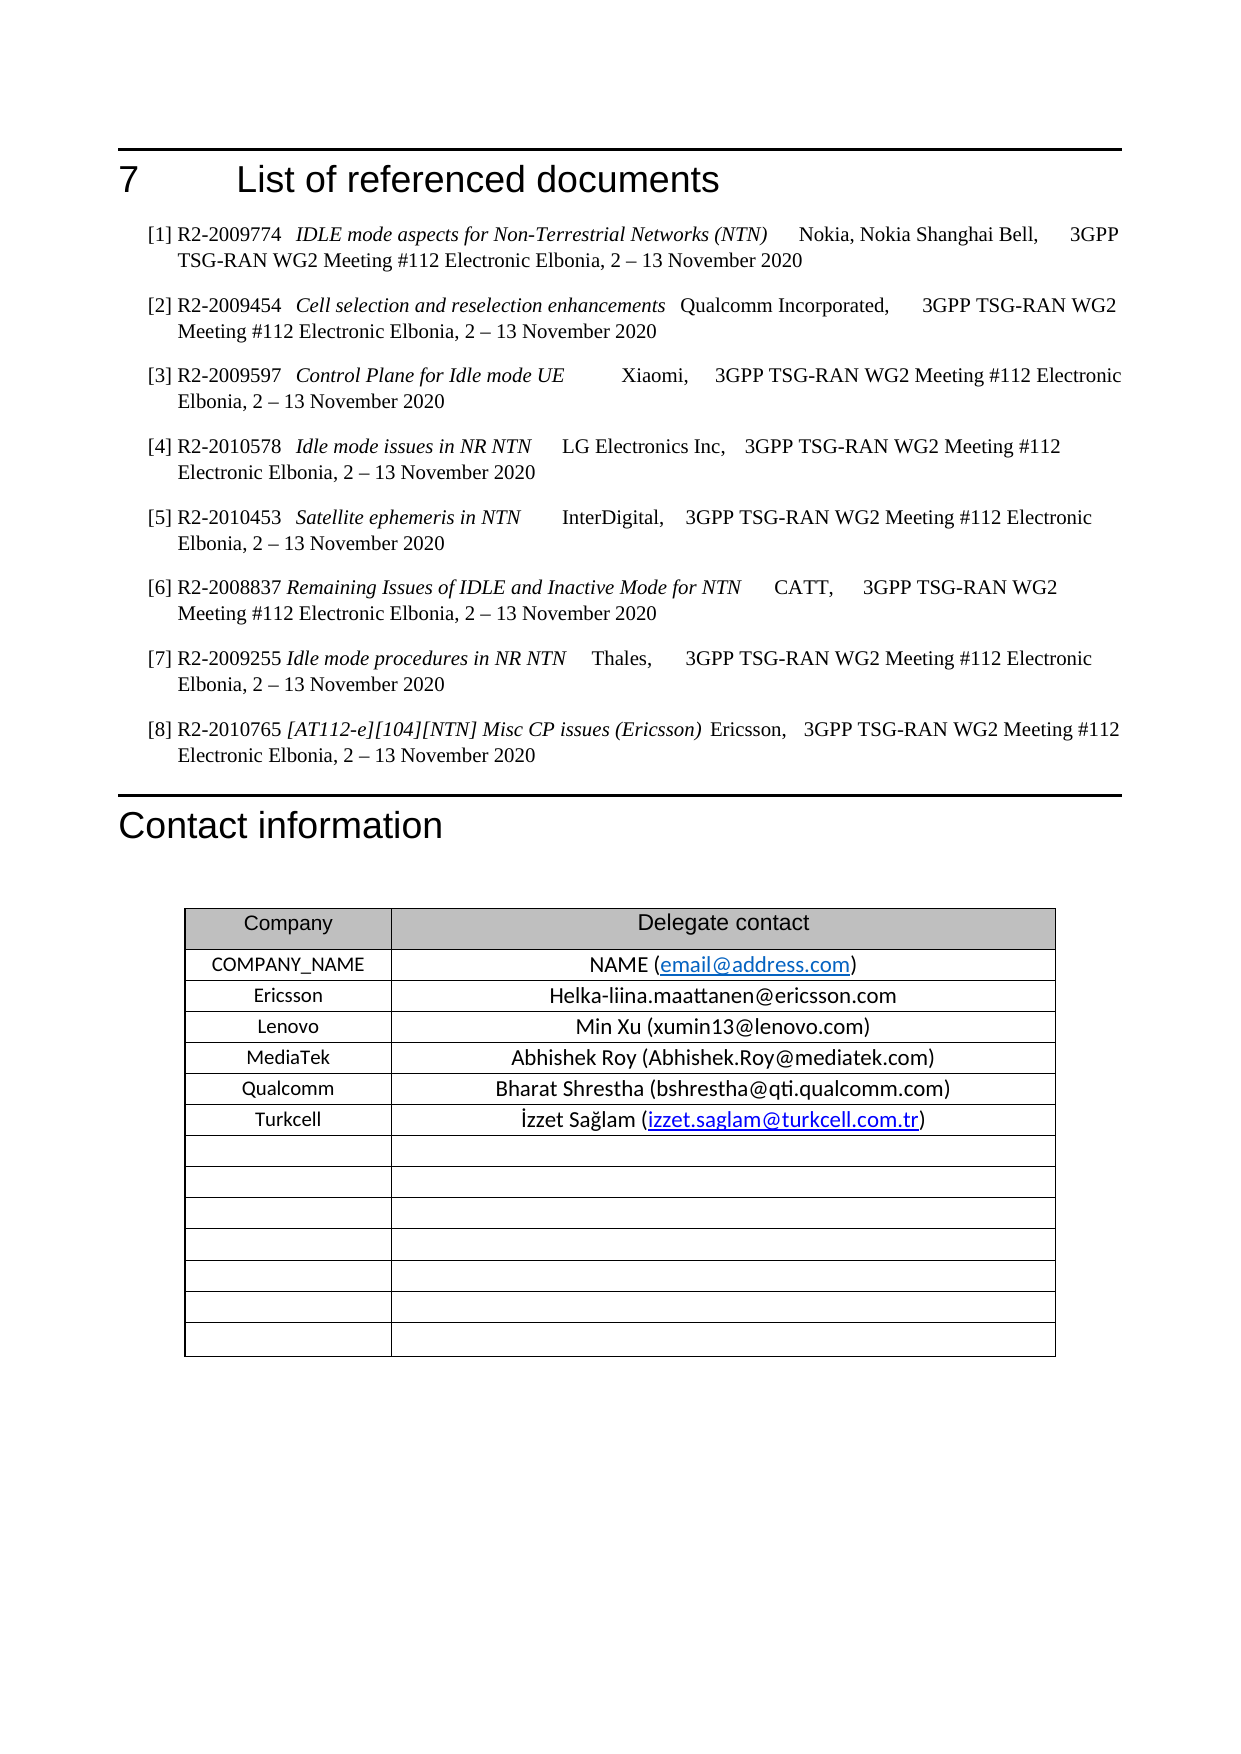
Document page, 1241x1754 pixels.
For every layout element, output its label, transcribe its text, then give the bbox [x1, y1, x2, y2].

table_cell [186, 1198, 391, 1228]
table_cell Qualcomm [186, 1074, 391, 1104]
table_cell [392, 1136, 1055, 1166]
table_cell Turkcell [186, 1105, 391, 1135]
table_cell Bharat Shrestha (bshrestha@qti.qualcomm.com) [392, 1074, 1055, 1104]
text [2] R2-2009454 Cell selection and reselection enhancements Qualcomm Incorporated, 3GPP TSG-RAN WG2 Meeting #112 Electronic Elbonia, 2 – 13 November 2020 [148, 293, 1122, 343]
table_cell [186, 1229, 391, 1259]
table_cell [186, 1323, 391, 1356]
table_cell [392, 1229, 1055, 1259]
text [8] R2-2010765 [AT112-e][104][NTN] Misc CP issues (Ericsson) Ericsson, 3GPP TSG-RAN WG2 Meeting #112 Electronic Elbonia, 2 – 13 November 2020 [148, 717, 1122, 767]
table_header Company [186, 909, 391, 949]
table_cell Ericsson [186, 981, 391, 1011]
text [3] R2-2009597 Control Plane for Idle mode UE Xiaomi, 3GPP TSG-RAN WG2 Meeting #112 Electronic Elbonia, 2 – 13 November 2020 [148, 363, 1122, 413]
table_cell [186, 1167, 391, 1197]
table_cell [392, 1167, 1055, 1197]
table_cell Min Xu (xumin13@lenovo.com) [392, 1012, 1055, 1042]
subtitle 7 List of referenced documents [118, 151, 1122, 200]
table_cell Abhishek Roy (Abhishek.Roy@mediatek.com) [392, 1043, 1055, 1073]
table_cell [392, 1292, 1055, 1322]
text [1] R2-2009774 IDLE mode aspects for Non-Terrestrial Networks (NTN) Nokia, Nokia Shanghai Bell, 3GPP TSG-RAN WG2 Meeting #112 Electronic Elbonia, 2 – 13 November 2020 [148, 222, 1122, 272]
table_cell [392, 1261, 1055, 1291]
table_cell COMPANY_NAME [186, 950, 391, 980]
table_cell [392, 1323, 1055, 1356]
text [7] R2-2009255 Idle mode procedures in NR NTN Thales, 3GPP TSG-RAN WG2 Meeting #112 Electronic Elbonia, 2 – 13 November 2020 [148, 646, 1122, 696]
subtitle Contact information [118, 797, 1122, 846]
table_cell [186, 1292, 391, 1322]
text [4] R2-2010578 Idle mode issues in NR NTN LG Electronics Inc, 3GPP TSG-RAN WG2 Meeting #112 Electronic Elbonia, 2 – 13 November 2020 [148, 434, 1122, 484]
text [6] R2-2008837 Remaining Issues of IDLE and Inactive Mode for NTN CATT, 3GPP TSG-RAN WG2 Meeting #112 Electronic Elbonia, 2 – 13 November 2020 [148, 575, 1122, 625]
text [5] R2-2010453 Satellite ephemeris in NTN InterDigital, 3GPP TSG-RAN WG2 Meeting #112 Electronic Elbonia, 2 – 13 November 2020 [148, 505, 1122, 555]
table_cell İzzet Sağlam (izzet.saglam@turkcell.com.tr) [392, 1105, 1055, 1135]
table_header Delegate contact [392, 909, 1055, 949]
table_cell [392, 1198, 1055, 1228]
table_cell Helka-liina.maattanen@ericsson.com [392, 981, 1055, 1011]
table_cell [186, 1261, 391, 1291]
table_cell MediaTek [186, 1043, 391, 1073]
table_cell [186, 1136, 391, 1166]
table_cell NAME (email@address.com) [392, 950, 1055, 980]
table_cell Lenovo [186, 1012, 391, 1042]
